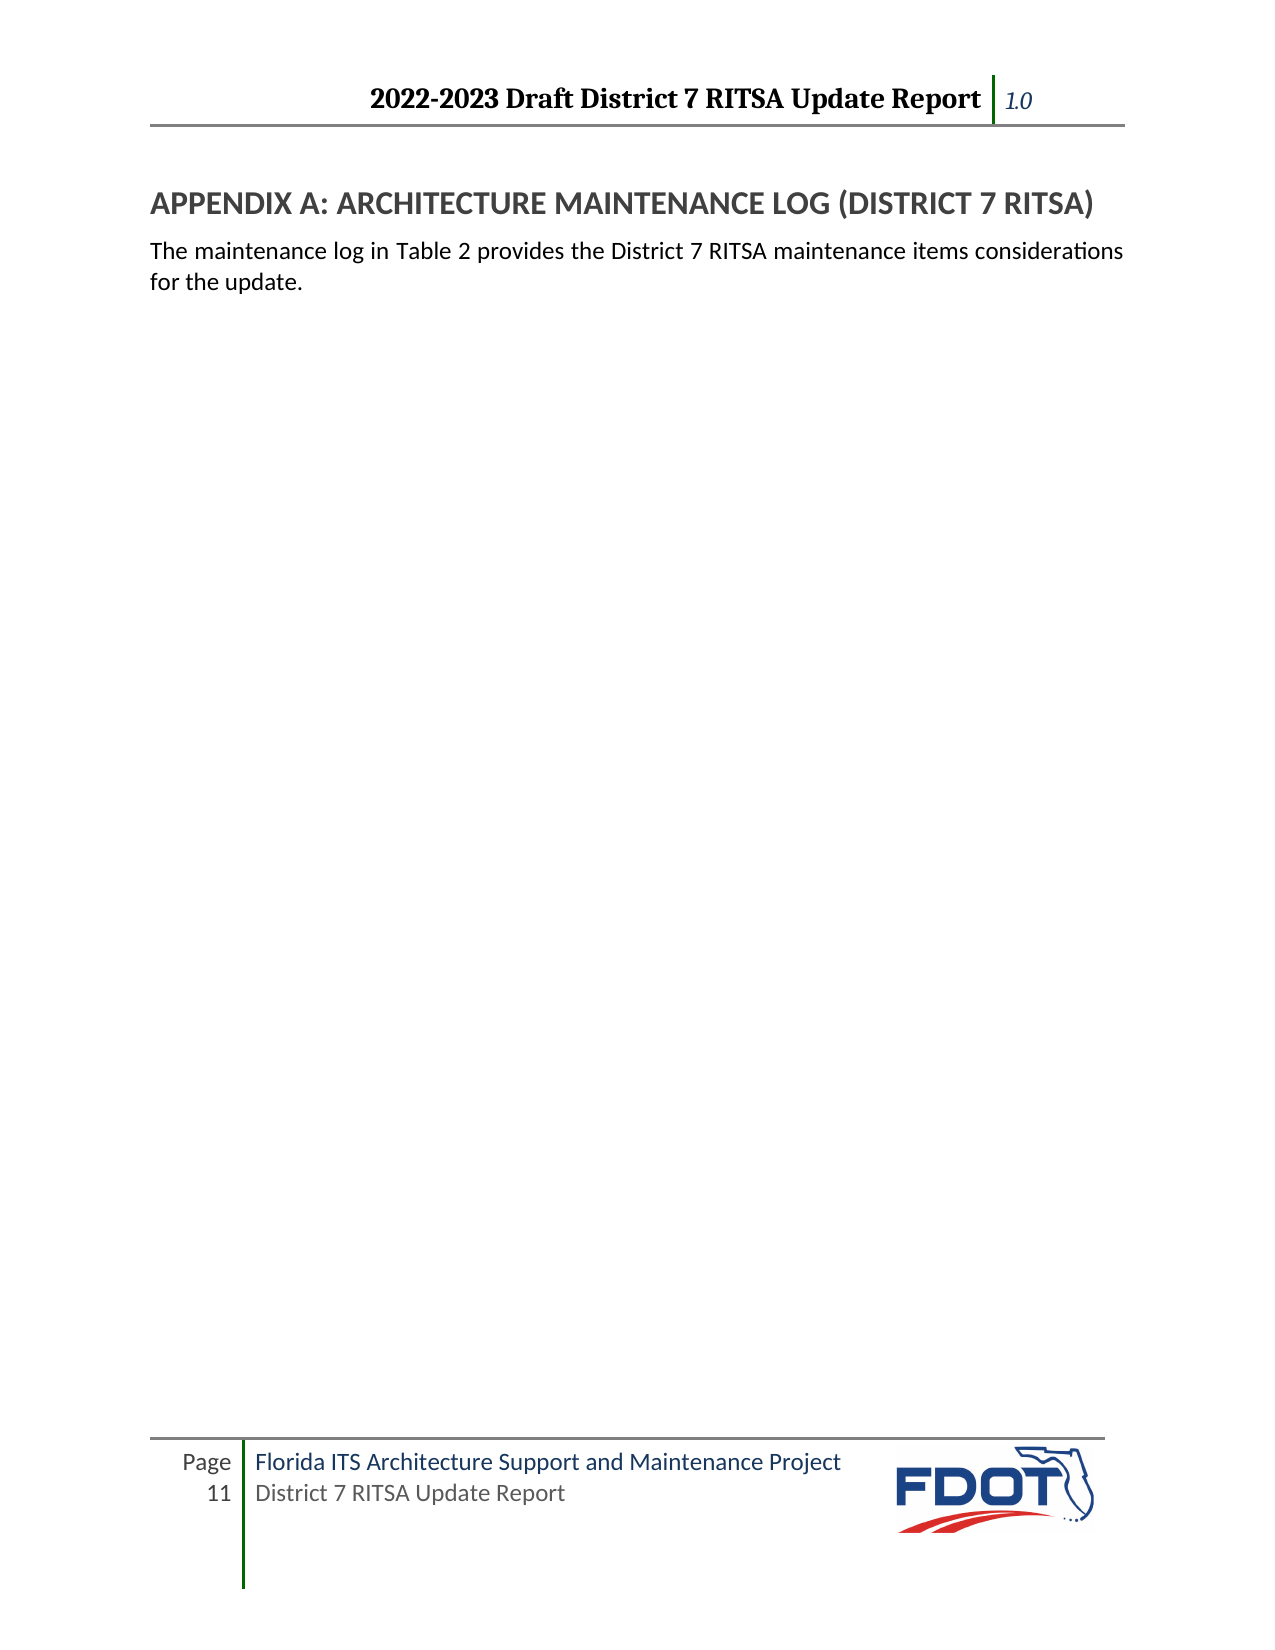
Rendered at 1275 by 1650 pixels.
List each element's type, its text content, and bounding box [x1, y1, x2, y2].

text Appendix A: Architecture Maintenance Log (District 7 RITSA) [150, 182, 1125, 223]
text The maintenance log in Table 2 provides the District 7 RITSA maintenance items considerations for the update. [150, 235, 1125, 296]
